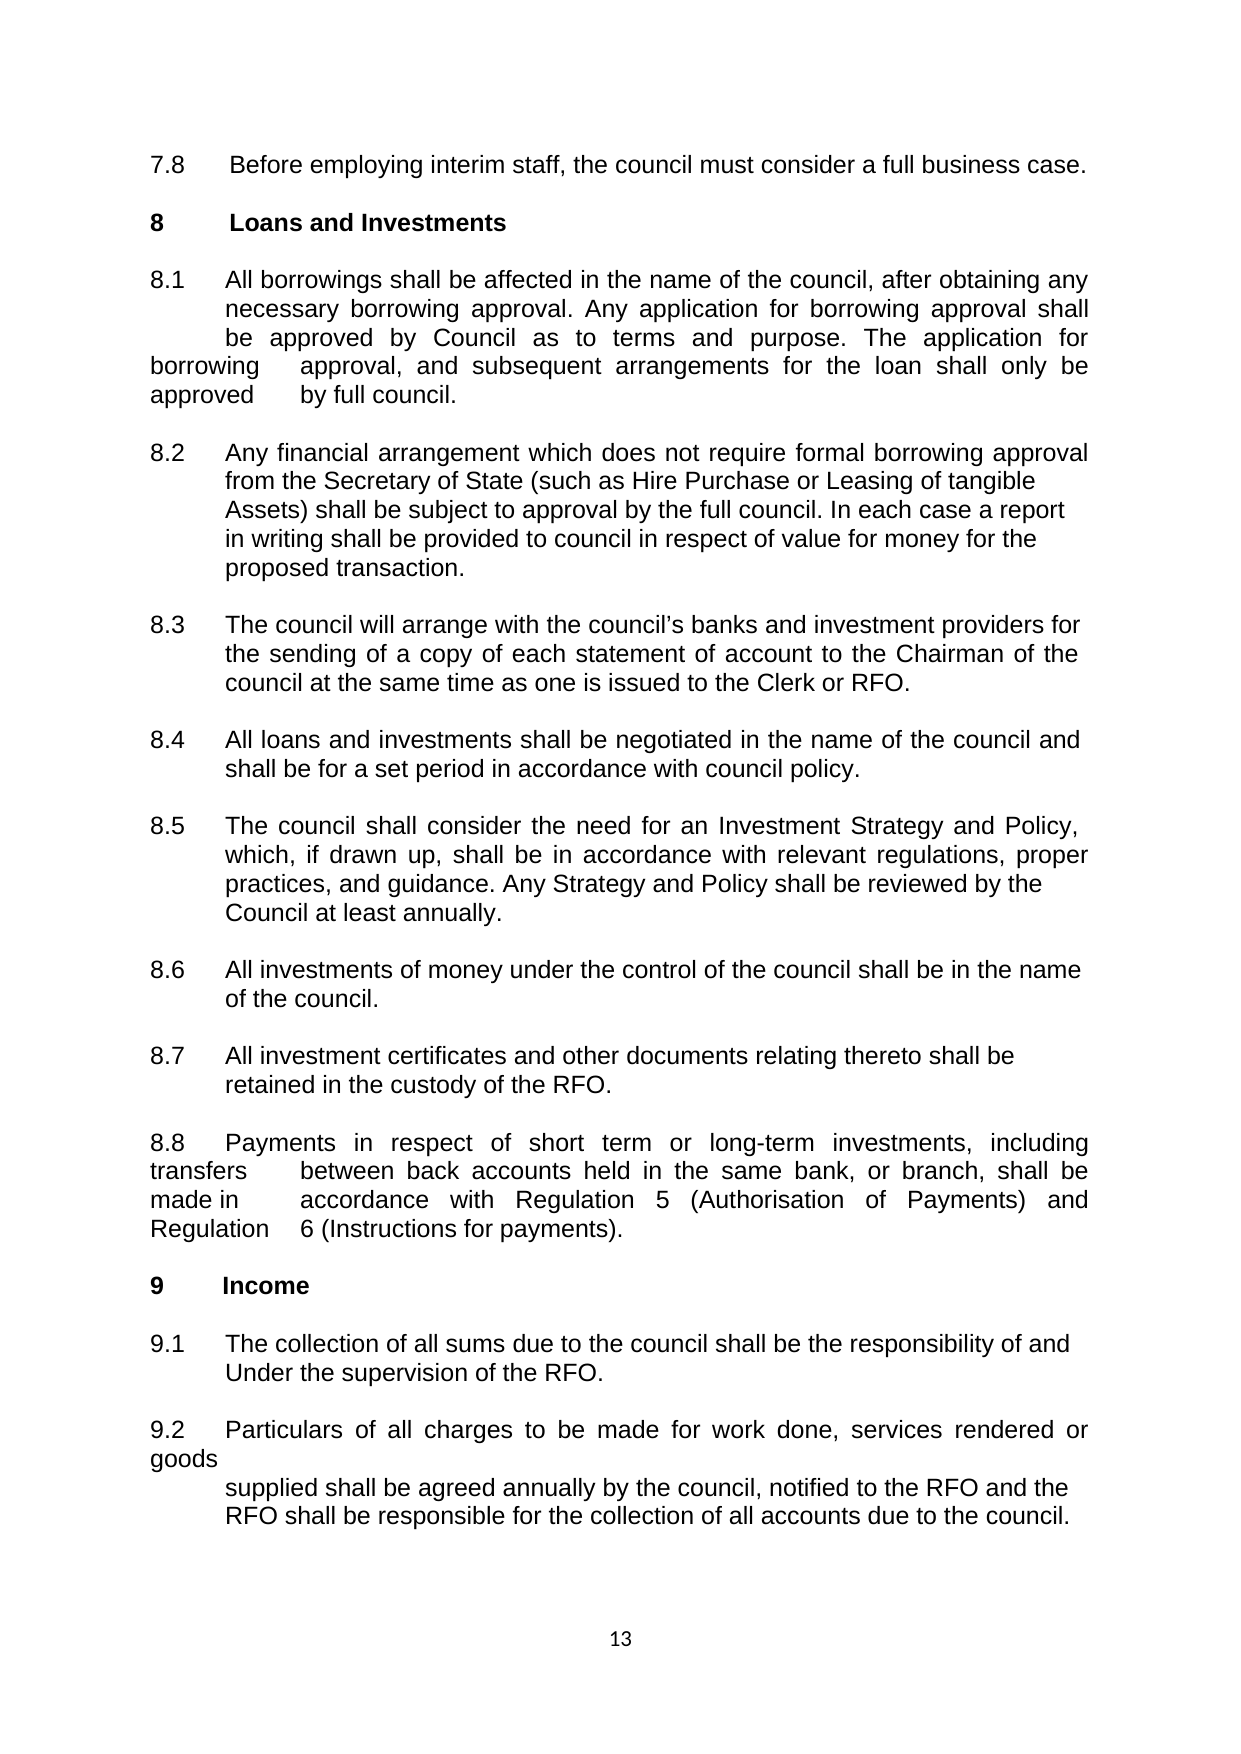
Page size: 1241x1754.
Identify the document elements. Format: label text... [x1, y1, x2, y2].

text retained in the custody of the RFO. [150, 1070, 1090, 1099]
text proposed transaction. [150, 552, 1090, 581]
text 8.2 Any financial arrangement which does not require formal borrowing approval from the Secretary of State (such as Hire Purchase or Leasing of tangible [150, 437, 1090, 495]
text 9.1 The collection of all sums due to the council shall be the responsibility of and [150, 1329, 1090, 1357]
text 8.4 All loans and investments shall be negotiated in the name of the council and shall be for a set period in accordance with council policy. [150, 725, 1090, 782]
text 8.1 All borrowings shall be affected in the name of the council, after obtaining any necessary borrowing approval. Any application for borrowing approval shall be approved by Council as to terms and purpose. The application for borrowing approval, and subsequent arrangements for the loan shall only be approved by full council. [150, 265, 1090, 409]
list Before employing interim staff, the council must consider a full business case. [150, 150, 1090, 179]
text Assets) shall be subject to approval by the full council. In each case a report [150, 495, 1090, 524]
list Income [150, 1271, 1090, 1300]
text 8.3 The council will arrange with the council’s banks and investment providers for the sending of a copy of each statement of account to the Chairman of the council at the same time as one is issued to the Clerk or RFO. [150, 610, 1090, 696]
text Council at least annually. [150, 897, 1090, 926]
text 8.8 Payments in respect of short term or long-term investments, including transfers between back accounts held in the same bank, or branch, shall be made in accordance with Regulation 5 (Authorisation of Payments) and Regulation 6 (Instructions for payments). [150, 1127, 1090, 1242]
text 8.5 The council shall consider the need for an Investment Strategy and Policy, which, if drawn up, shall be in accordance with relevant regulations, proper practices, and guidance. Any Strategy and Policy shall be reviewed by the [150, 811, 1090, 897]
text 8.6 All investments of money under the control of the council shall be in the name of the council. [150, 955, 1090, 1012]
text RFO shall be responsible for the collection of all accounts due to the council. [150, 1501, 1090, 1530]
text Under the supervision of the RFO. [150, 1357, 1090, 1386]
text in writing shall be provided to council in respect of value for money for the [150, 524, 1090, 552]
text 8.7 All investment certificates and other documents relating thereto shall be [150, 1041, 1090, 1070]
text 9.2 Particulars of all charges to be made for work done, services rendered or goods [150, 1415, 1090, 1472]
text supplied shall be agreed annually by the council, notified to the RFO and the [150, 1472, 1090, 1501]
list Loans and Investments [150, 207, 1090, 236]
